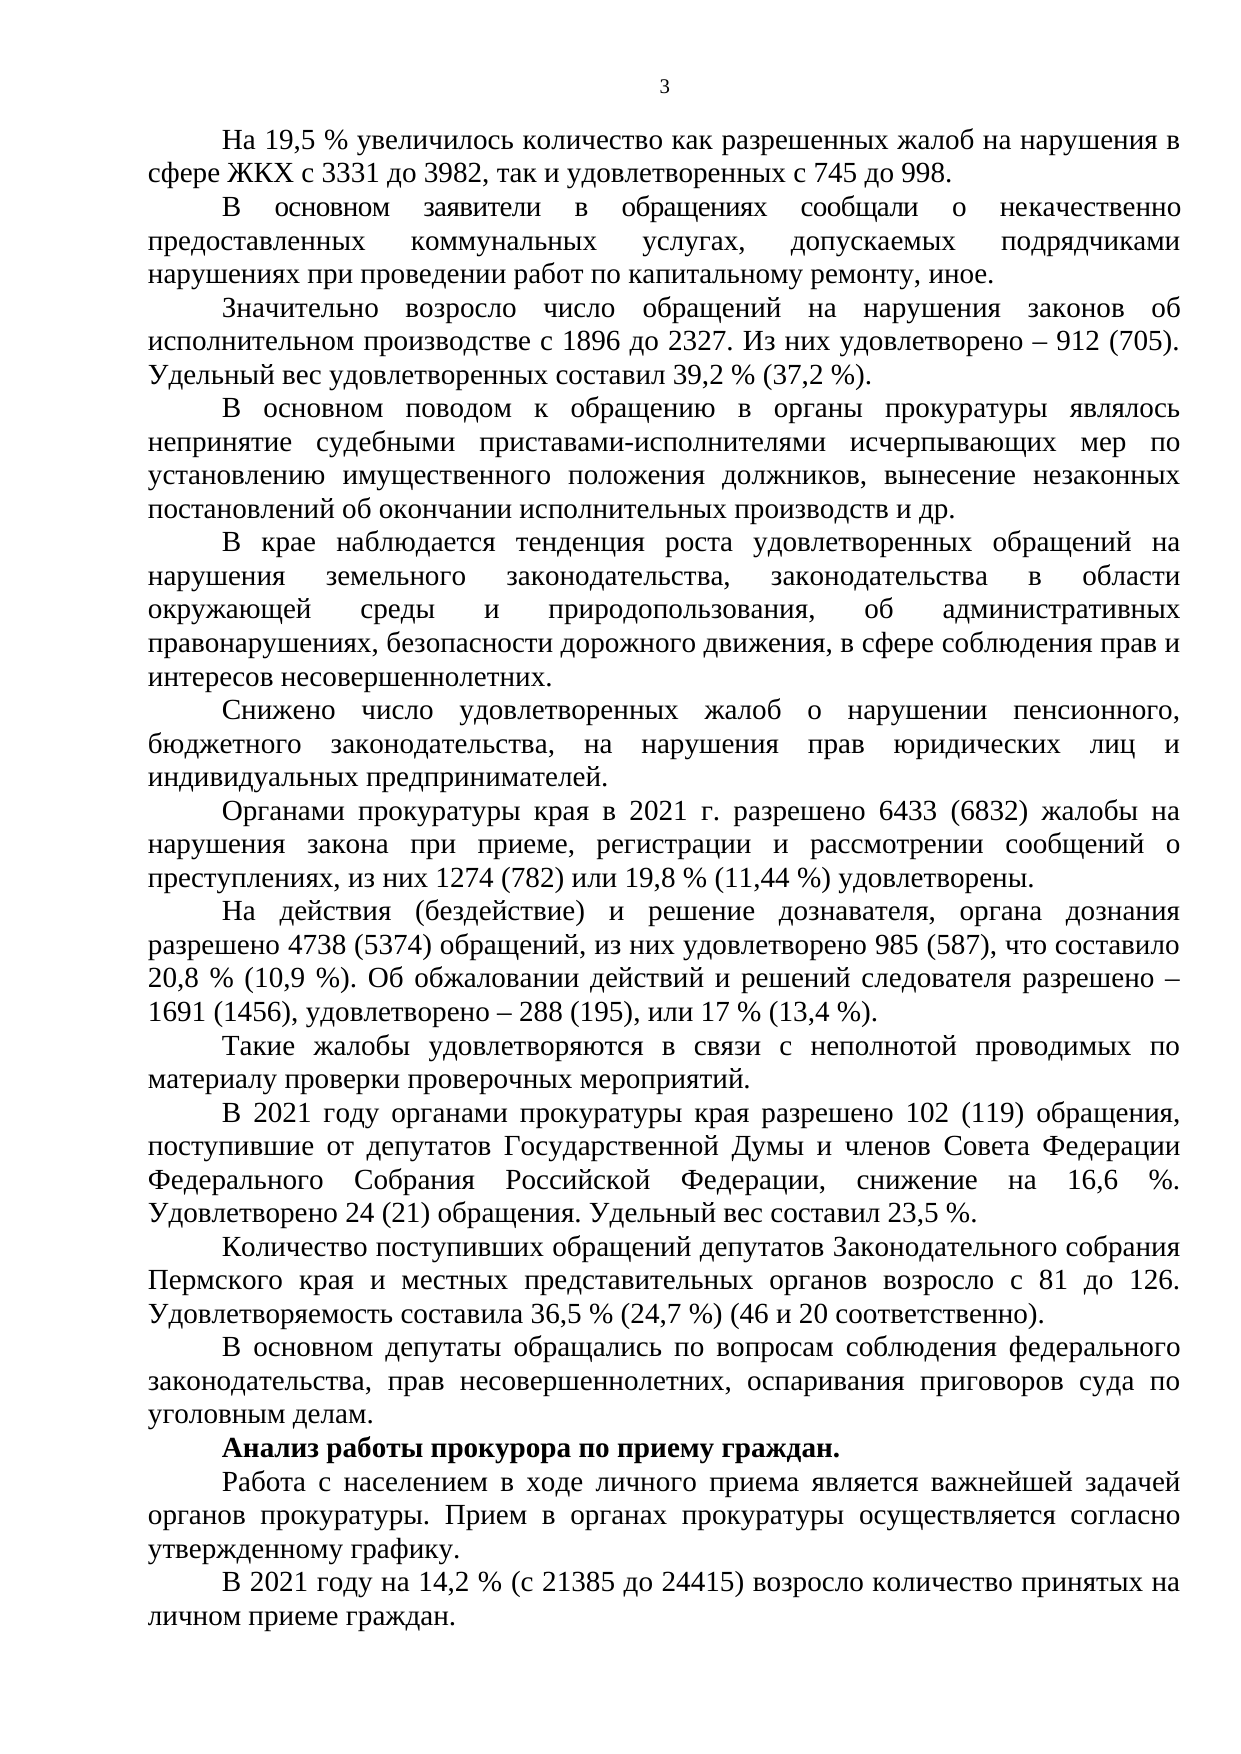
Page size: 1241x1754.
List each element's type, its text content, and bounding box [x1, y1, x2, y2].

text В крае наблюдается тенденция роста удовлетворенных обращений на нарушения земельного законодательства, законодательства в области окружающей среды и природопользования, об административных правонарушениях, безопасности дорожного движения, в сфере соблюдения прав и интересов несовершеннолетних. [148, 524, 1181, 692]
text Значительно возросло число обращений на нарушения законов об исполнительном производстве с 1896 до 2327. Из них удовлетворено – 912 (705). Удельный вес удовлетворенных составил 39,2 % (37,2 %). [148, 290, 1181, 390]
text Такие жалобы удовлетворяются в связи с неполнотой проводимых по материалу проверки проверочных мероприятий. [148, 1028, 1181, 1095]
text Органами прокуратуры края в 2021 г. разрешено 6433 (6832) жалобы на нарушения закона при приеме, регистрации и рассмотрении сообщений о преступлениях, из них 1274 (782) или 19,8 % (11,44 %) удовлетворены. [148, 793, 1181, 893]
text На 19,5 % увеличилось количество как разрешенных жалоб на нарушения в сфере ЖКХ с 3331 до 3982, так и удовлетворенных с 745 до 998. [148, 122, 1181, 189]
text В 2021 году на 14,2 % (с 21385 до 24415) возросло количество принятых на личном приеме граждан. [148, 1564, 1181, 1631]
text Анализ работы прокурора по приему граждан. [148, 1430, 1181, 1464]
text В 2021 году органами прокуратуры края разрешено 102 (119) обращения, поступившие от депутатов Государственной Думы и членов Совета Федерации Федерального Собрания Российской Федерации, снижение на 16,6 %. Удовлетворено 24 (21) обращения. Удельный вес составил 23,5 %. [148, 1095, 1181, 1229]
text На действия (бездействие) и решение дознавателя, органа дознания разрешено 4738 (5374) обращений, из них удовлетворено 985 (587), что составило 20,8 % (10,9 %). Об обжаловании действий и решений следователя разрешено – 1691 (1456), удовлетворено – 288 (195), или 17 % (13,4 %). [148, 893, 1181, 1028]
text В основном депутаты обращались по вопросам соблюдения федерального законодательства, прав несовершеннолетних, оспаривания приговоров суда по уголовным делам. [148, 1329, 1181, 1430]
text Количество поступивших обращений депутатов Законодательного собрания Пермского края и местных представительных органов возросло с 81 до 126. Удовлетворяемость составила 36,5 % (24,7 %) (46 и 20 соответственно). [148, 1229, 1181, 1329]
text В основном поводом к обращению в органы прокуратуры являлось непринятие судебными приставами-исполнителями исчерпывающих мер по установлению имущественного положения должников, вынесение незаконных постановлений об окончании исполнительных производств и др. [148, 390, 1181, 524]
text В основном заявители в обращениях сообщали о некачественно предоставленных коммунальных услугах, допускаемых подрядчиками нарушениях при проведении работ по капитальному ремонту, иное. [148, 189, 1181, 290]
text Снижено число удовлетворенных жалоб о нарушении пенсионного, бюджетного законодательства, на нарушения прав юридических лиц и индивидуальных предпринимателей. [148, 692, 1181, 793]
text Работа с населением в ходе личного приема является важнейшей задачей органов прокуратуры. Прием в органах прокуратуры осуществляется согласно утвержденному графику. [148, 1464, 1181, 1564]
